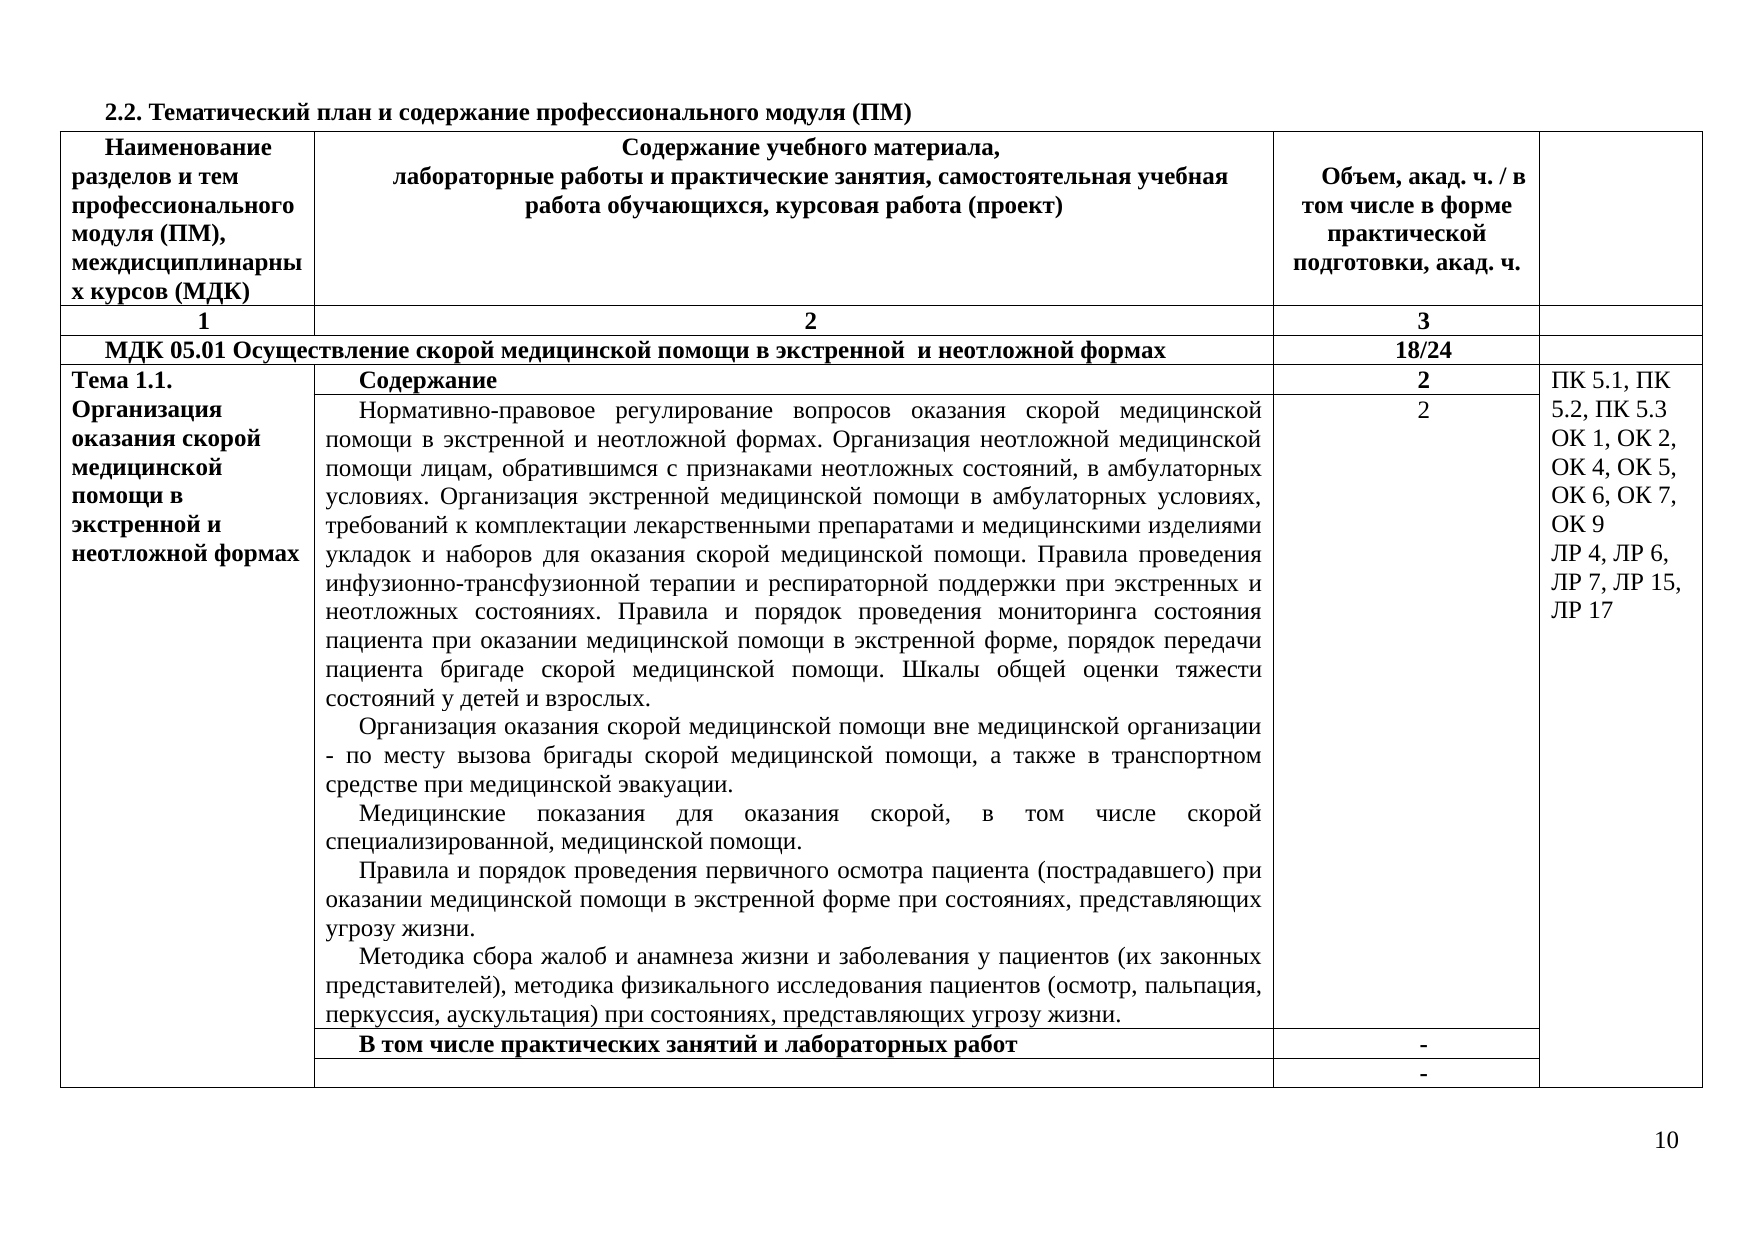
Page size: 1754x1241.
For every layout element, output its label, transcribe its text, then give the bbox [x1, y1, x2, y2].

table_header Объем, акад. ч. / в том числе в форме практической подготовки, акад. ч. [1274, 132, 1539, 305]
table_cell Содержание [315, 365, 1273, 394]
table_cell 2 [1274, 365, 1539, 394]
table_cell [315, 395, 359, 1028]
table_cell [1540, 365, 1702, 1087]
table_cell Тема 1.1. Организация оказания скорой медицинской помощи в экстренной и неотложной формах [61, 365, 314, 1087]
table_cell [1540, 306, 1702, 334]
text 2.2. Тематический план и содержание профессионального модуля (ПМ) [104, 100, 1679, 125]
table_header Наименование разделов и тем профессионального модуля (ПМ), междисциплинарных курсов (МДК) [61, 132, 314, 305]
table_header [1540, 132, 1702, 305]
table_cell - [1274, 1029, 1539, 1057]
table_cell - [1274, 1059, 1539, 1087]
table_cell 2 [1274, 395, 1539, 1028]
table_cell [315, 1059, 1273, 1087]
table_cell 18/24 [1274, 336, 1539, 364]
table_cell 3 [1274, 306, 1539, 334]
table_cell [1540, 336, 1702, 364]
table_cell 2 [315, 306, 1273, 334]
table_cell 1 [61, 306, 314, 334]
table_cell В том числе практических занятий и лабораторных работ [315, 1029, 1273, 1057]
table_cell Нормативно-правовое регулирование вопросов оказания скорой медицинской помощи в экстренной и неотложной формах. Организация неотложной медицинской помощи лицам, обратившимся с признаками неотложных состояний, в амбулаторных условиях. Организация экстренной медицинской помощи в амбулаторных условиях, требований к комплектации лекарственными препаратами и медицинскими изделиями укладок и наборов для оказания скорой медицинской помощи. Правила проведения инфузионно-трансфузионной терапии и респираторной поддержки при экстренных и неотложных состояниях. Правила и порядок проведения мониторинга состояния пациента при оказании медицинской помощи в экстренной форме, порядок передачи пациента бригаде скорой медицинской помощи. Шкалы общей оценки тяжести состояний у детей и взрослых. Организация оказания скорой медицинской помощи вне медицинской организации - по месту вызова бригады скорой медицинской помощи, а также в транспортном средстве при медицинской эвакуации. Медицинские показания для оказания скорой, в том числе скорой специализированной, медицинской помощи. Правила и порядок проведения первичного осмотра пациента (пострадавшего) при оказании медицинской помощи в экстренной форме при состояниях, представляющих угрозу жизни. Методика сбора жалоб и анамнеза жизни и заболевания у пациентов (их законных представителей), методика физикального исследования пациентов (осмотр, пальпация, перкуссия, аускультация) при состояниях, представляющих угрозу жизни. [475, 395, 1273, 1028]
table_cell МДК 05.01 Осуществление скорой медицинской помощи в экстренной и неотложной формах [61, 336, 1273, 364]
table_header Содержание учебного материала, лабораторные работы и практические занятия, самостоятельная учебная работа обучающихся, курсовая работа (проект) [315, 132, 1273, 305]
